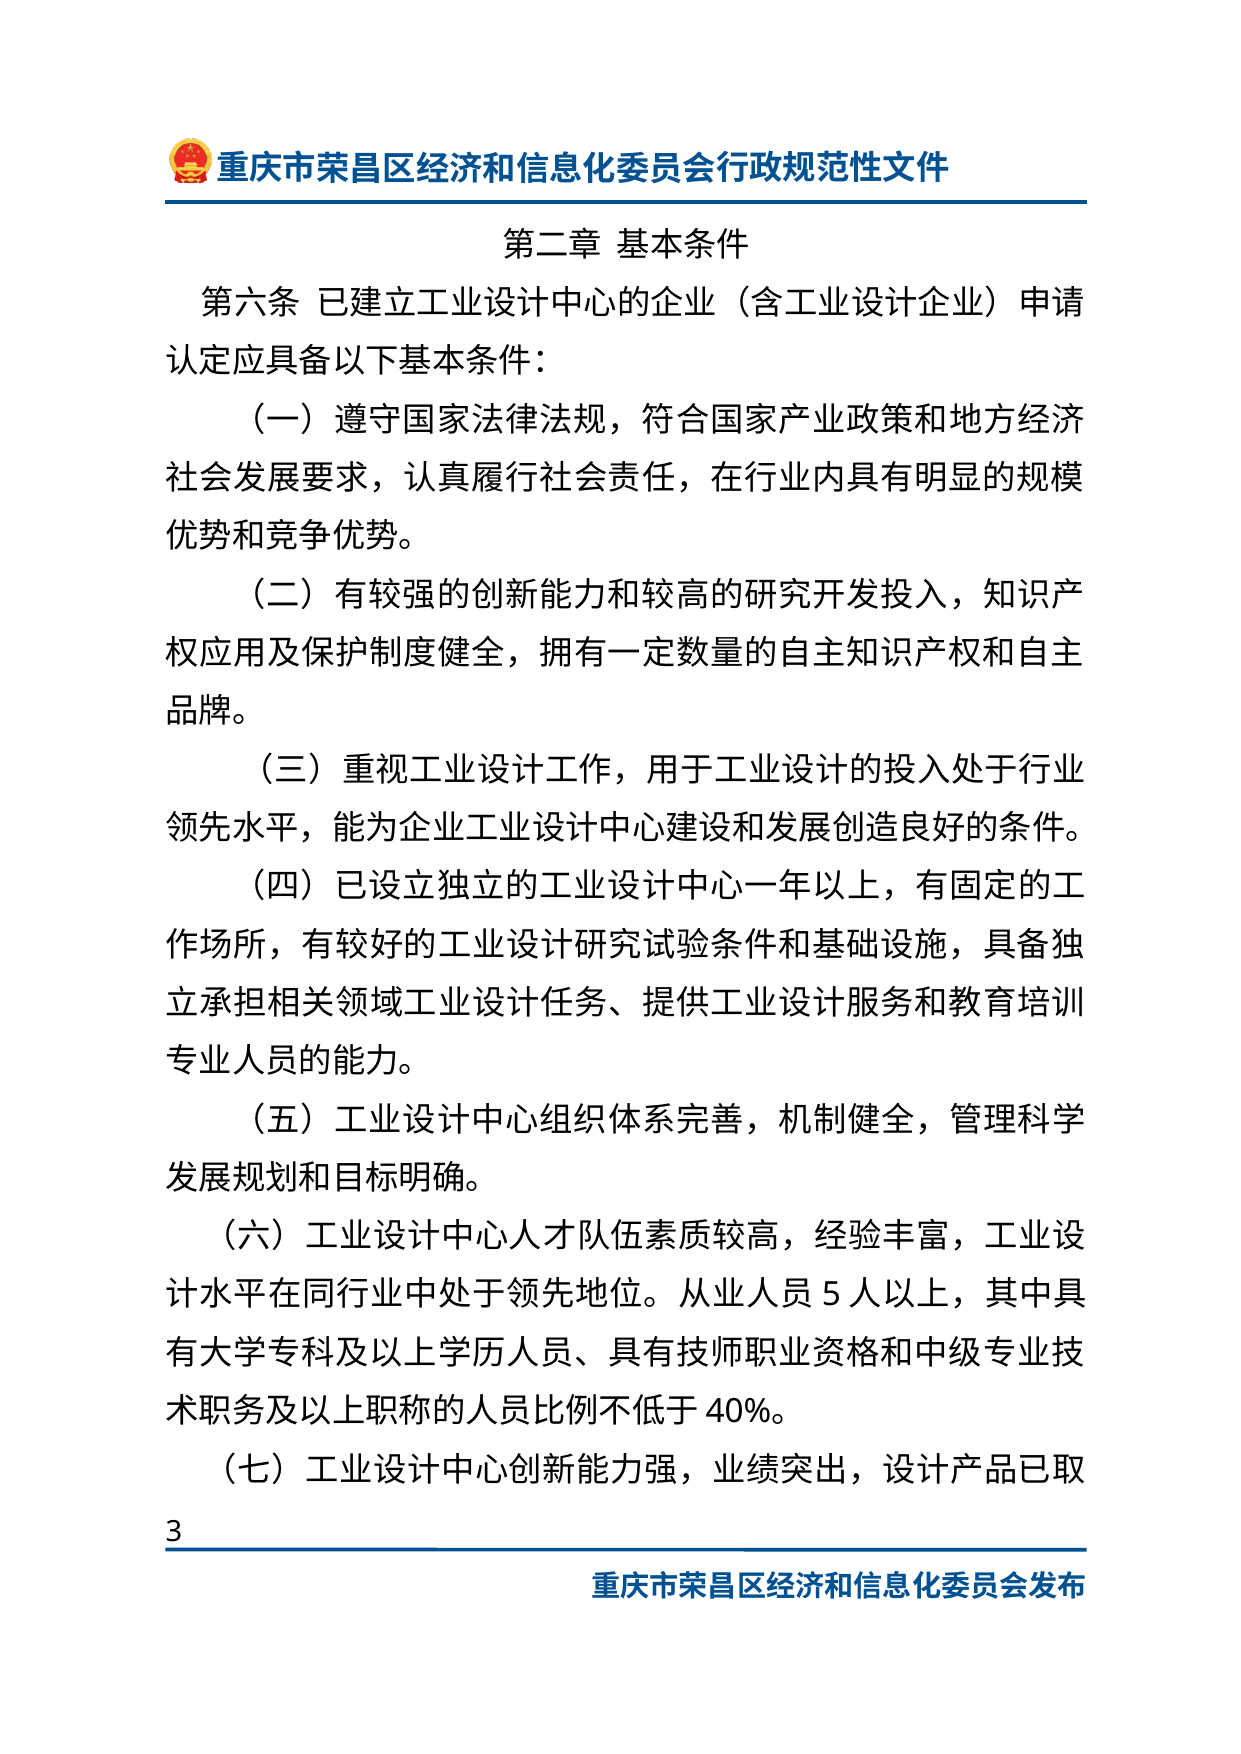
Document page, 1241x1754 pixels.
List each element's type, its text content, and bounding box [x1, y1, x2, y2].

text （四）已设立独立的工业设计中心一年以上，有固定的工作场所，有较好的工业设计研究试验条件和基础设施，具备独立承担相关领域工业设计任务、提供工业设计服务和教育培训专业人员的能力。 [165, 849, 1087, 1082]
text （五）工业设计中心组织体系完善，机制健全，管理科学，发展规划和目标明确。 [165, 1082, 1087, 1199]
text 第六条 已建立工业设计中心的企业（含工业设计企业）申请认定应具备以下基本条件： [165, 266, 1087, 382]
text （一）遵守国家法律法规，符合国家产业政策和地方经济社会发展要求，认真履行社会责任，在行业内具有明显的规模优势和竞争优势。 [165, 382, 1087, 557]
text （六）工业设计中心人才队伍素质较高，经验丰富，工业设计水平在同行业中处于领先地位。从业人员5人以上，其中具有大学专科及以上学历人员、具有技师职业资格和中级专业技术职务及以上职称的人员比例不低于40%。 [165, 1199, 1087, 1432]
text 第二章 基本条件 [165, 207, 1087, 266]
text （二）有较强的创新能力和较高的研究开发投入，知识产权应用及保护制度健全，拥有一定数量的自主知识产权和自主品牌。 [165, 557, 1087, 732]
text （七）工业设计中心创新能力强，业绩突出，设计产品已取得显著经济效益，或获得省级及以上部门的表彰（含省市级以上工业设计奖项），近两年内获得国内外授权专利（含版权）2项以上。 [165, 1432, 1087, 1491]
text （三）重视工业设计工作，用于工业设计的投入处于行业领先水平，能为企业工业设计中心建设和发展创造良好的条件。 [165, 732, 1087, 849]
picture [165, 136, 216, 187]
